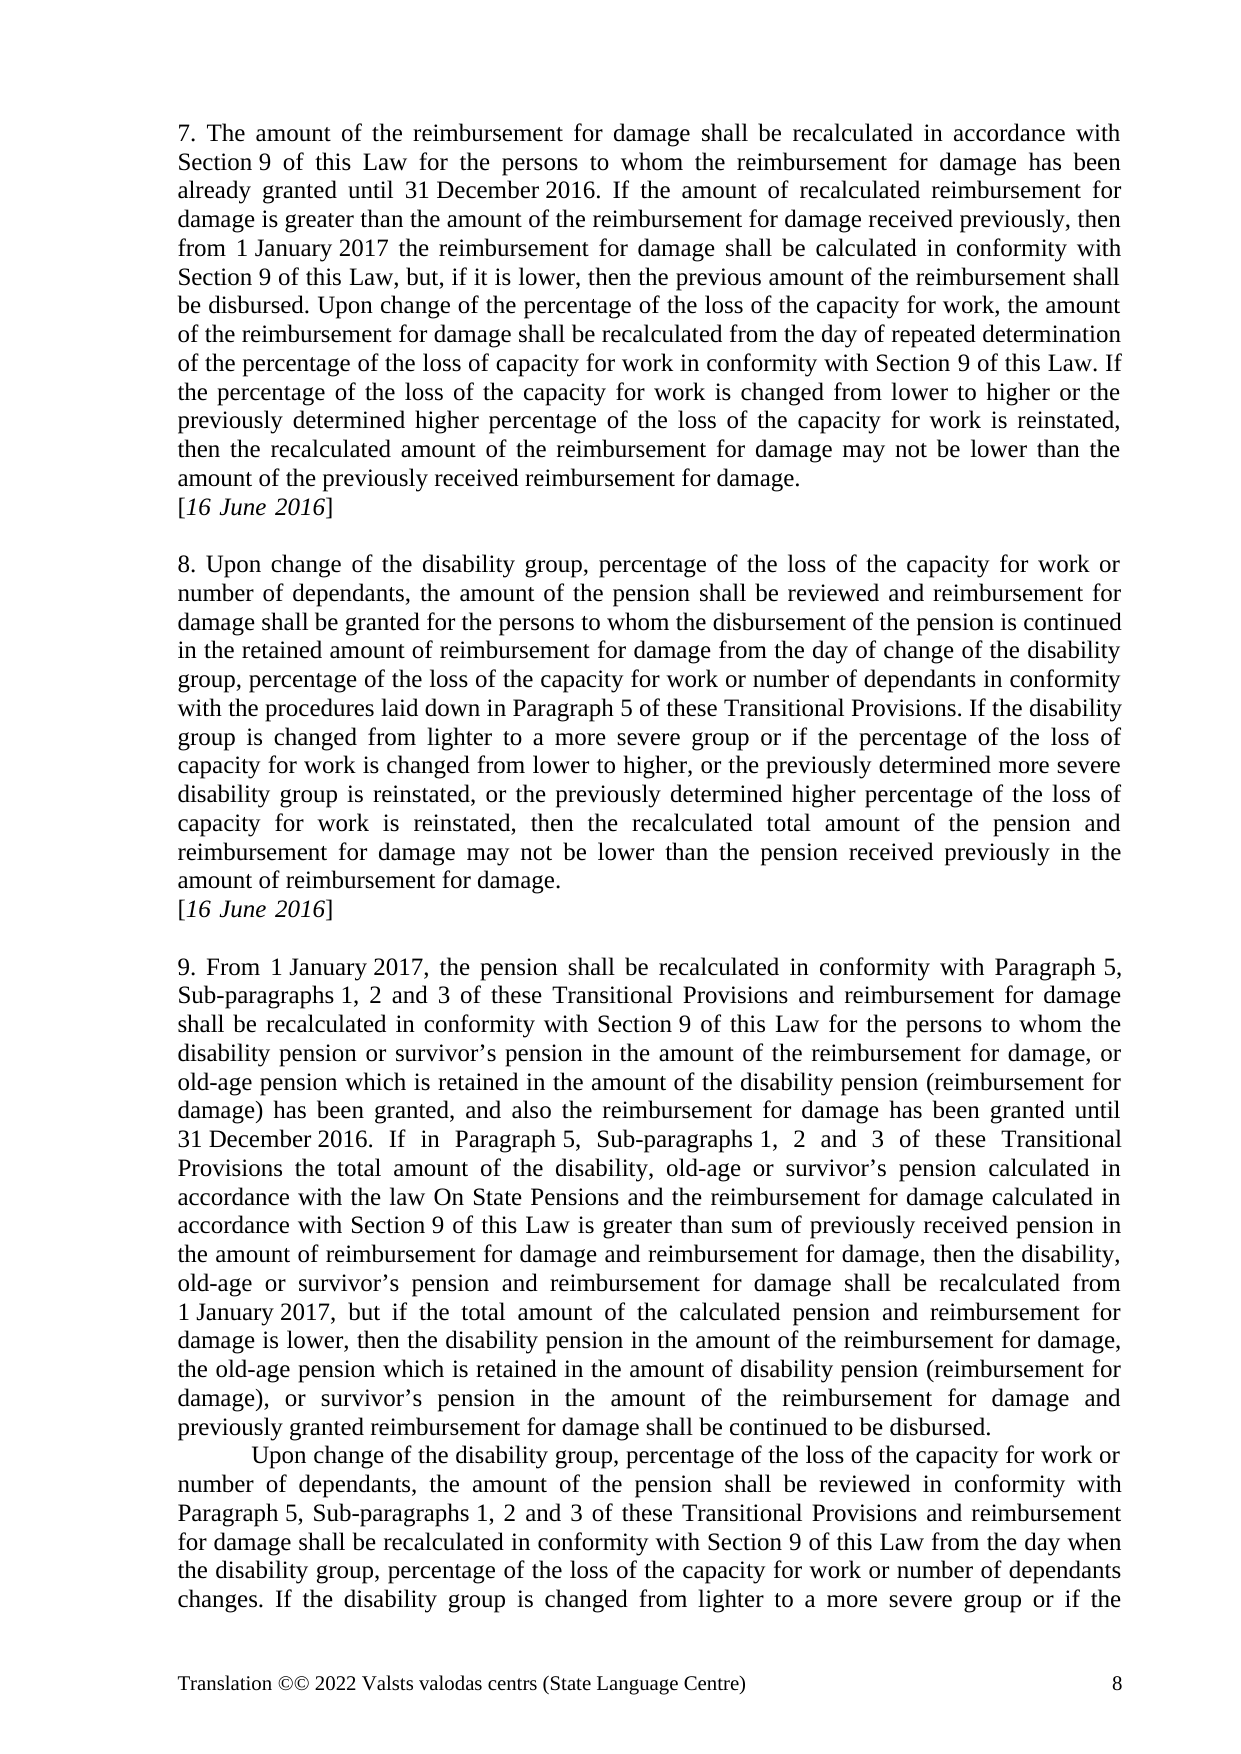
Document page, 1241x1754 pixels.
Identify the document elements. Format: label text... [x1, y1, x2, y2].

text [16 June 2016] [177, 894, 1122, 923]
text 8. Upon change of the disability group, percentage of the loss of the capacity for work or number of dependants, the amount of the pension shall be reviewed and reimbursement for damage shall be granted for the persons to whom the disbursement of the pension is continued in the retained amount of reimbursement for damage from the day of change of the disability group, percentage of the loss of the capacity for work or number of dependants in conformity with the procedures laid down in Paragraph 5 of these Transitional Provisions. If the disability group is changed from lighter to a more severe group or if the percentage of the loss of capacity for work is changed from lower to higher, or the previously determined more severe disability group is reinstated, or the previously determined higher percentage of the loss of capacity for work is reinstated, then the recalculated total amount of the pension and reimbursement for damage may not be lower than the pension received previously in the amount of reimbursement for damage. [177, 549, 1122, 894]
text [177, 1441, 1122, 1613]
text 7. The amount of the reimbursement for damage shall be recalculated in accordance with Section 9 of this Law for the persons to whom the reimbursement for damage has been already granted until 31 December 2016. If the amount of recalculated reimbursement for damage is greater than the amount of the reimbursement for damage received previously, then from 1 January 2017 the reimbursement for damage shall be calculated in conformity with Section 9 of this Law, but, if it is lower, then the previous amount of the reimbursement shall be disbursed. Upon change of the percentage of the loss of the capacity for work, the amount of the reimbursement for damage shall be recalculated from the day of repeated determination of the percentage of the loss of capacity for work in conformity with Section 9 of this Law. If the percentage of the loss of the capacity for work is changed from lower to higher or the previously determined higher percentage of the loss of the capacity for work is reinstated, then the recalculated amount of the reimbursement for damage may not be lower than the amount of the previously received reimbursement for damage. [177, 118, 1122, 492]
text [16 June 2016] [177, 492, 1122, 521]
text 9. From 1 January 2017, the pension shall be recalculated in conformity with Paragraph 5, Sub-paragraphs 1, 2 and 3 of these Transitional Provisions and reimbursement for damage shall be recalculated in conformity with Section 9 of this Law for the persons to whom the disability pension or survivor’s pension in the amount of the reimbursement for damage, or old-age pension which is retained in the amount of the disability pension (reimbursement for damage) has been granted, and also the reimbursement for damage has been granted until 31 December 2016. If in Paragraph 5, Sub-paragraphs 1, 2 and 3 of these Transitional Provisions the total amount of the disability, old-age or survivor’s pension calculated in accordance with the law On State Pensions and the reimbursement for damage calculated in accordance with Section 9 of this Law is greater than sum of previously received pension in the amount of reimbursement for damage and reimbursement for damage, then the disability, old-age or survivor’s pension and reimbursement for damage shall be recalculated from 1 January 2017, but if the total amount of the calculated pension and reimbursement for damage is lower, then the disability pension in the amount of the reimbursement for damage, the old-age pension which is retained in the amount of disability pension (reimbursement for damage), or survivor’s pension in the amount of the reimbursement for damage and previously granted reimbursement for damage shall be continued to be disbursed. [177, 952, 1122, 1441]
